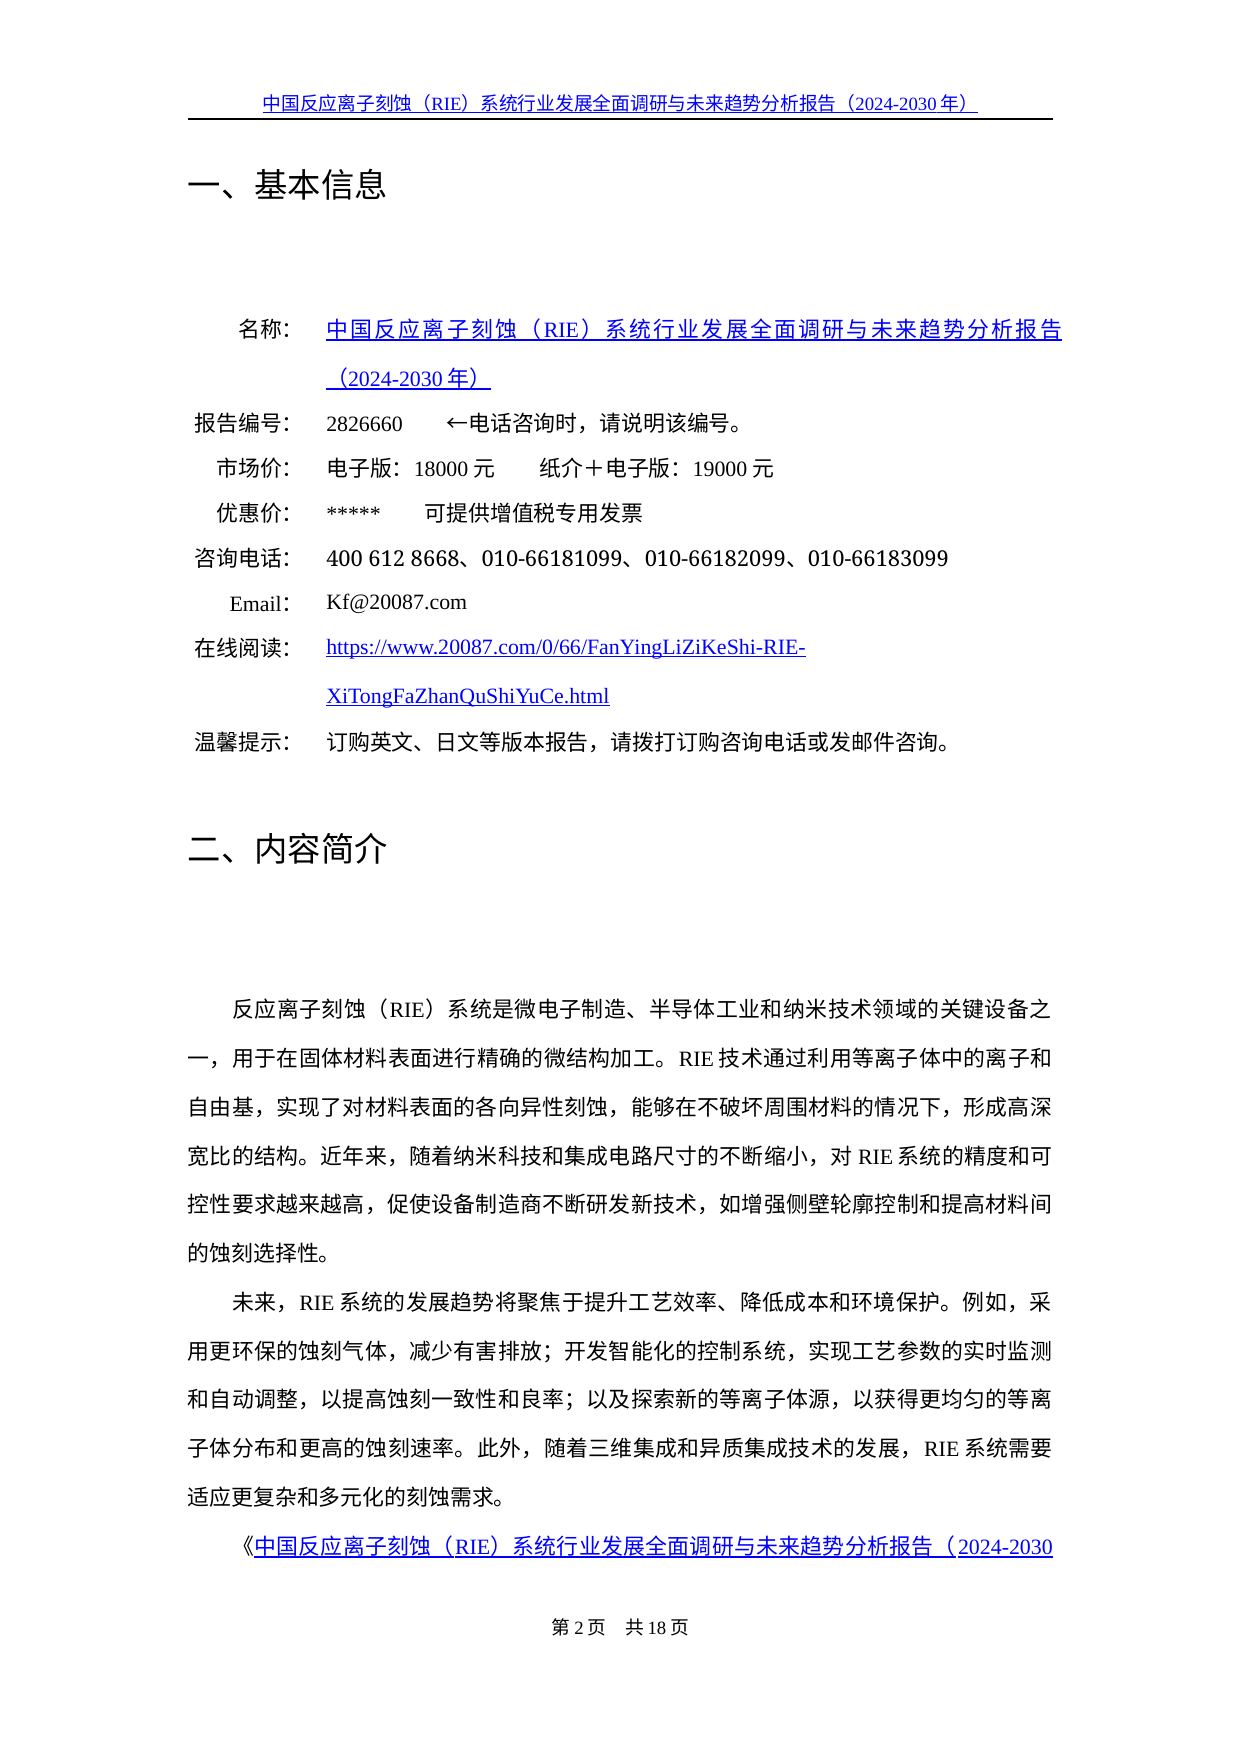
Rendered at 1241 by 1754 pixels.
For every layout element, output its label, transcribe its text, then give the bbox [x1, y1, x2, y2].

table_header 中国反应离子刻蚀（RIE）系统行业发展全面调研与未来趋势分析报告（2024-2030年） [315, 312, 1073, 405]
table_cell ***** 可提供增值税专用发票 [315, 495, 1073, 540]
table_cell Kf@20087.com [315, 585, 1073, 630]
table_cell 400 612 8668、010-66181099、010-66182099、010-66183099 [315, 540, 1073, 585]
table_cell 订购英文、日文等版本报告，请拨打订购咨询电话或发邮件咨询。 [315, 724, 1073, 769]
table_cell [315, 630, 1073, 724]
table_cell 电子版：18000 元 纸介＋电子版：19000 元 [315, 450, 1073, 495]
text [187, 992, 1053, 1561]
table_cell 2826660 ←电话咨询时，请说明该编号。 [315, 405, 1073, 450]
table_cell Email： [167, 585, 315, 630]
table_cell 报告编号： [167, 405, 315, 450]
table_cell 市场价： [167, 450, 315, 495]
title 二、内容简介 [187, 814, 1053, 879]
table_cell 温馨提示： [167, 724, 315, 769]
table_cell 在线阅读： [167, 630, 315, 724]
table_cell 咨询电话： [167, 540, 315, 585]
table_header 名称： [167, 312, 315, 405]
table_cell 优惠价： [167, 495, 315, 540]
title 一、基本信息 [187, 150, 1053, 215]
